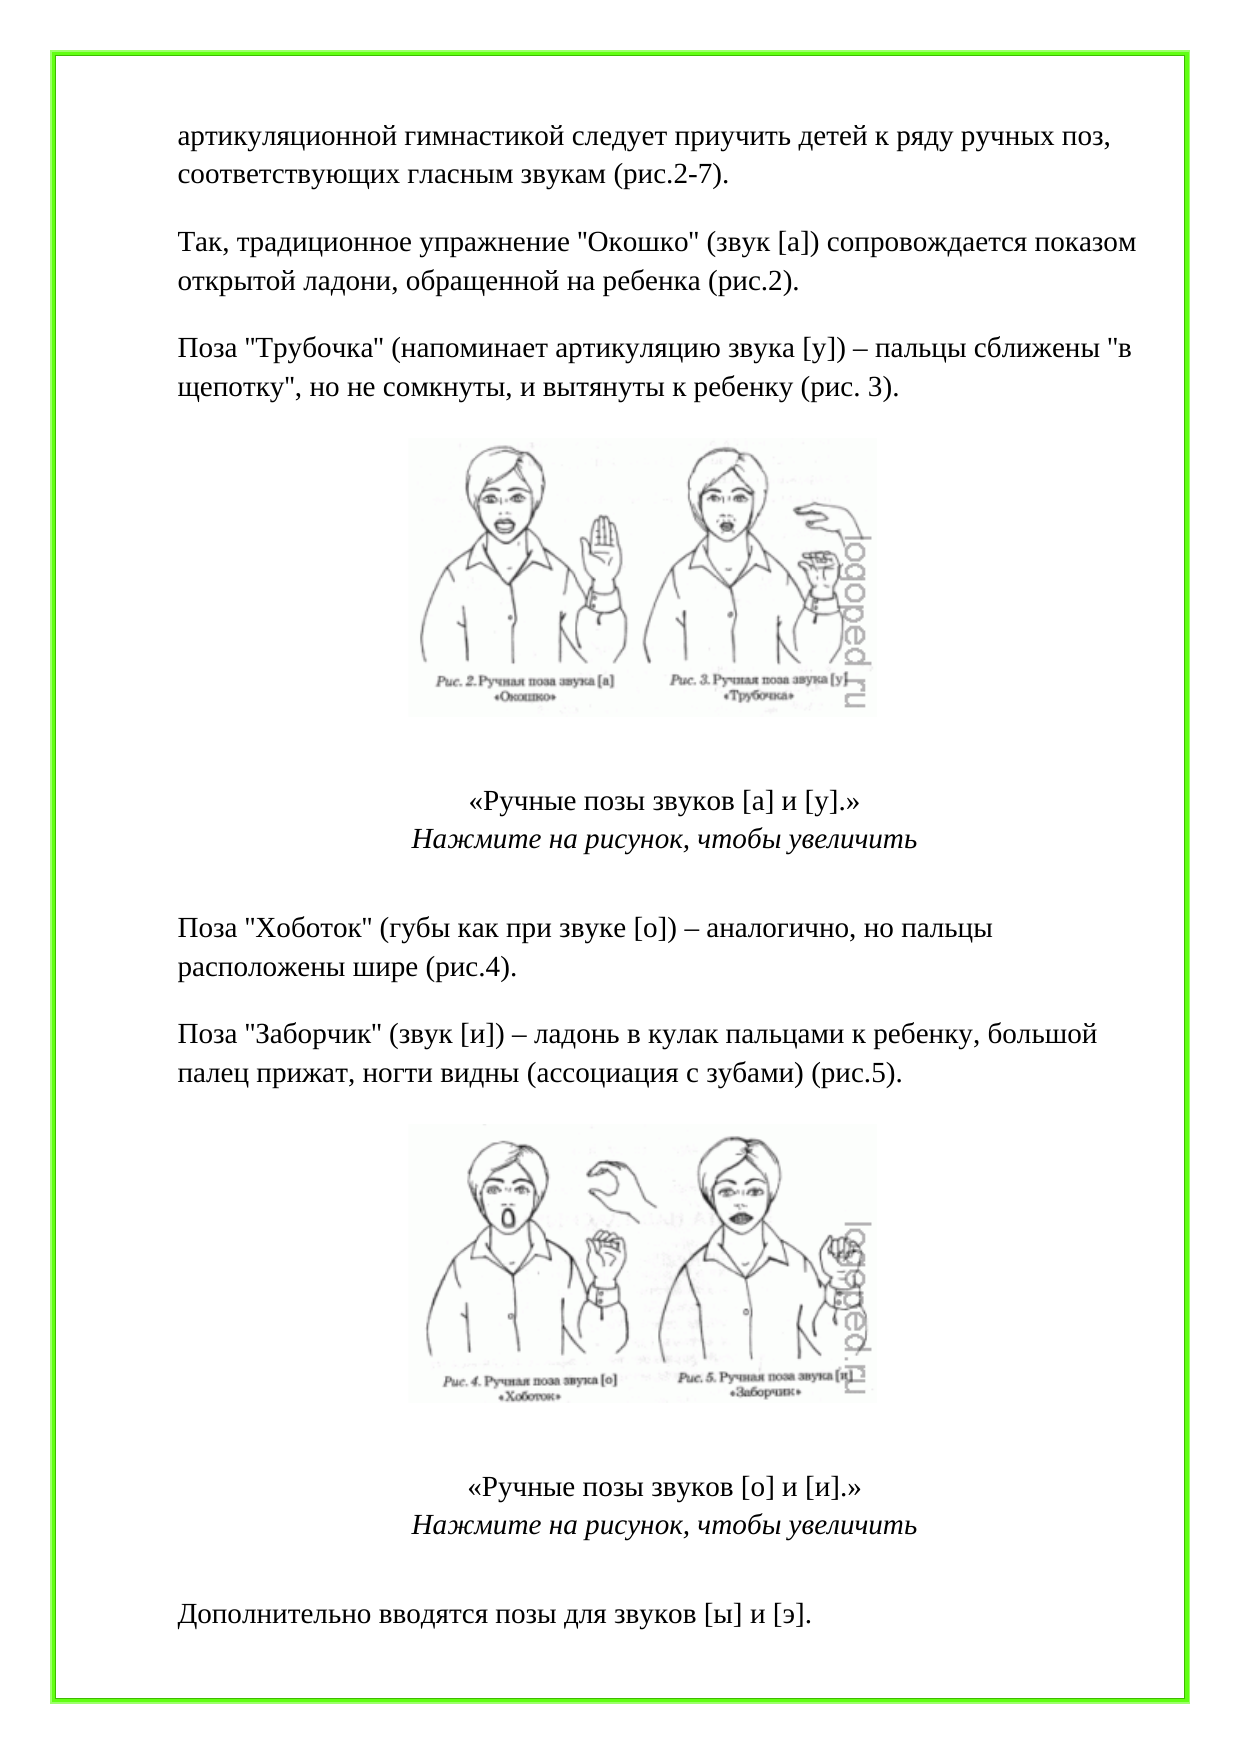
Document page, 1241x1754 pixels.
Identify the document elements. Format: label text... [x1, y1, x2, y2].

text Так, традиционное упражнение ''Окошко'' (звук [а]) сопровождается показом открытой ладони, обращенной на ребенка (рис.2). [177, 224, 1152, 296]
table_cell «Ручные позы звуков [о] и [и].» Нажмите на рисунок, чтобы увеличить [407, 1429, 922, 1567]
text Дополнительно вводятся позы для звуков [ы] и [э]. [177, 1596, 1152, 1630]
picture [408, 438, 878, 717]
picture [408, 1124, 878, 1403]
table_header [407, 1123, 922, 1429]
text Поза ''Заборчик'' (звук [и]) – ладонь в кулак пальцами к ребенку, большой палец прижат, ногти видны (ассоциация с зубами) (рис.5). [177, 1017, 1152, 1089]
table_cell «Ручные позы звуков [а] и [у].» Нажмите на рисунок, чтобы увеличить [407, 743, 922, 881]
text Поза ''Хоботок'' (губы как при звуке [о]) – аналогично, но пальцы расположены шире (рис.4). [177, 910, 1152, 982]
text Поза ''Трубочка'' (напоминает артикуляцию звука [у]) – пальцы сближены ''в щепотку'', но не сомкнуты, и вытянуты к ребенку (рис. 3). [177, 331, 1152, 403]
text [177, 118, 1152, 190]
table_header [407, 437, 922, 743]
